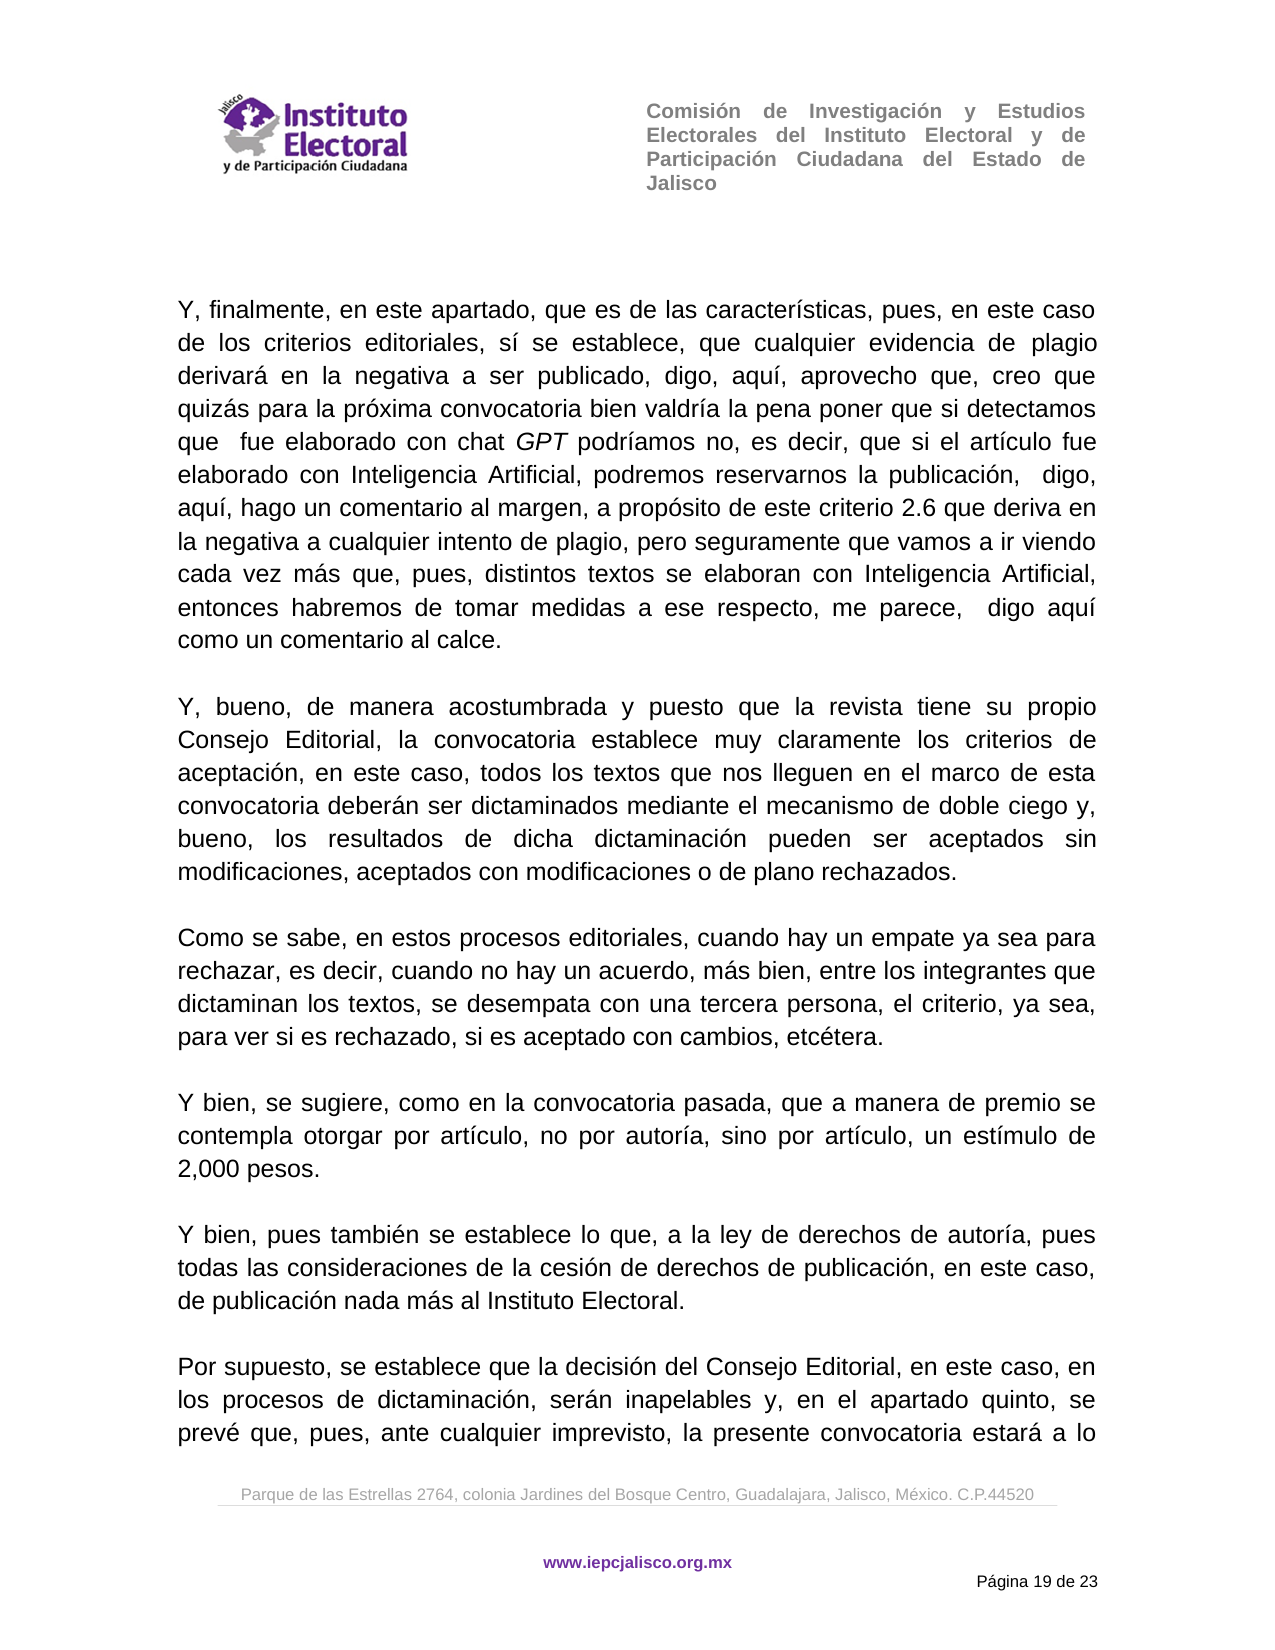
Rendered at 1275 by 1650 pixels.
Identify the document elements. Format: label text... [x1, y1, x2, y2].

text Y bien, pues también se establece lo que, a la ley de derechos de autoría, pues todas las consideraciones de la cesión de derechos de publicación, en este caso, de publicación nada más al Instituto Electoral. [177, 1220, 1098, 1315]
text Y, finalmente, en este apartado, que es de las características, pues, en este caso de los criterios editoriales, sí se establece, que cualquier evidencia de plagio derivará en la negativa a ser publicado, digo, aquí, aprovecho que, creo que quizás para la próxima convocatoria bien valdría la pena poner que si detectamos que fue elaborado con chat GPT podríamos no, es decir, que si el artículo fue elaborado con Inteligencia Artificial, podremos reservarnos la publicación, digo, aquí, hago un comentario al margen, a propósito de este criterio 2.6 que deriva en la negativa a cualquier intento de plagio, pero seguramente que vamos a ir viendo cada vez más que, pues, distintos textos se elaboran con Inteligencia Artificial, entonces habremos de tomar medidas a ese respecto, me parece, digo aquí como un comentario al calce. [177, 295, 1098, 654]
text Y bien, se sugiere, como en la convocatoria pasada, que a manera de premio se contempla otorgar por artículo, no por autoría, sino por artículo, un estímulo de 2,000 pesos. [177, 1088, 1098, 1183]
text Como se sabe, en estos procesos editoriales, cuando hay un empate ya sea para rechazar, es decir, cuando no hay un acuerdo, más bien, entre los integrantes que dictaminan los textos, se desempata con una tercera persona, el criterio, ya sea, para ver si es rechazado, si es aceptado con cambios, etcétera. [177, 923, 1098, 1051]
text Y, bueno, de manera acostumbrada y puesto que la revista tiene su propio Consejo Editorial, la convocatoria establece muy claramente los criterios de aceptación, en este caso, todos los textos que nos lleguen en el marco de esta convocatoria deberán ser dictaminados mediante el mecanismo de doble ciego y, bueno, los resultados de dicha dictaminación pueden ser aceptados sin modificaciones, aceptados con modificaciones o de plano rechazados. [177, 692, 1098, 885]
picture [188, 70, 436, 196]
